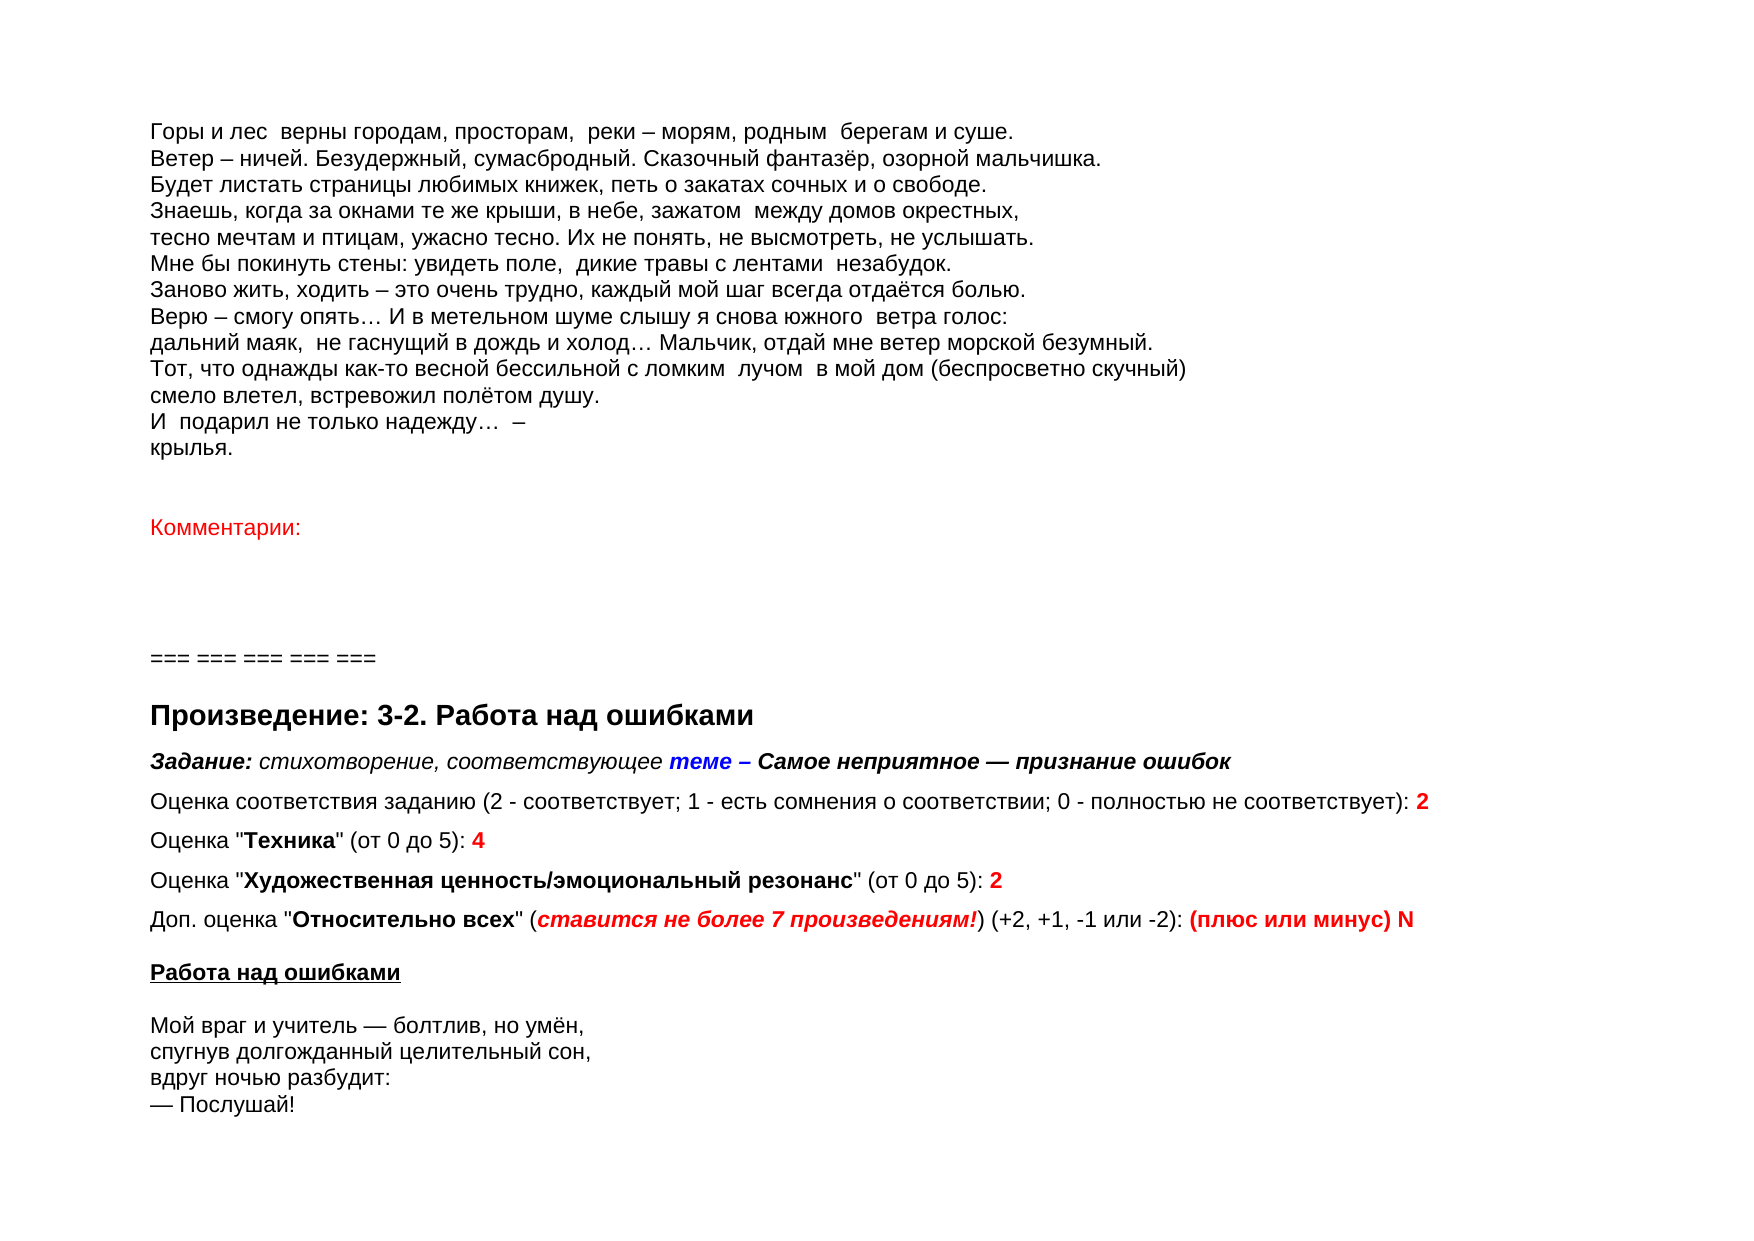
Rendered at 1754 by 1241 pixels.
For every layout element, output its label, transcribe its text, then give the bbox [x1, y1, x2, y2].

text Горы и лес верны городам, просторам, реки – морям, родным берегам и суше. [150, 118, 1604, 144]
text Работа над ошибками [150, 959, 1604, 985]
text И подарил не только надежду… – [150, 408, 1604, 434]
text спугнув долгожданный целительный сон, [150, 1038, 1604, 1064]
text вдруг ночью разбудит: [150, 1064, 1604, 1091]
text смело влетел, встревожил полётом душу. [150, 382, 1604, 408]
text Заново жить, ходить – это очень трудно, каждый мой шаг всегда отдаётся болью. [150, 276, 1604, 303]
text Знаешь, когда за окнами те же крыши, в небе, зажатом между домов окрестных, [150, 197, 1604, 223]
text Будет листать страницы любимых книжек, петь о закатах сочных и о свободе. [150, 171, 1604, 197]
text Оценка соответствия заданию (2 - соответствует; 1 - есть сомнения о соответствии; 0 - полностью не соответствует): 2 [150, 788, 1604, 814]
text Тот, что однажды как-то весной бессильной с ломким лучом в мой дом (беспросветно скучный) [150, 355, 1604, 382]
text Доп. оценка "Относительно всех" (ставится не более 7 произведениям!) (+2, +1, -1 или -2): (плюс или минус) N [150, 906, 1604, 932]
text Мне бы покинуть стены: увидеть поле, дикие травы с лентами незабудок. [150, 250, 1604, 276]
text — Послушай! [150, 1091, 1604, 1117]
text крылья. [150, 434, 1604, 461]
text Ветер – ничей. Безудержный, сумасбродный. Сказочный фантазёр, озорной мальчишка. [150, 144, 1604, 171]
text Оценка "Техника" (от 0 до 5): 4 [150, 827, 1604, 853]
text Произведение: 3-2. Работа над ошибками [150, 698, 1604, 731]
text Комментарии: [150, 513, 1604, 540]
text тесно мечтам и птицам, ужасно тесно. Их не понять, не высмотреть, не услышать. [150, 223, 1604, 250]
text === === === === === [150, 645, 1604, 672]
text дальний маяк, не гаснущий в дождь и холод… Мальчик, отдай мне ветер морской безумный. [150, 329, 1604, 355]
text Верю – смогу опять… И в метельном шуме слышу я снова южного ветра голос: [150, 303, 1604, 329]
text Оценка "Художественная ценность/эмоциональный резонанс" (от 0 до 5): 2 [150, 867, 1604, 893]
text Задание: стихотворение, соответствующее теме – Самoe неприятное — признание ошибок [150, 748, 1604, 774]
text Мой враг и учитель — болтлив, но умён, [150, 1012, 1604, 1038]
